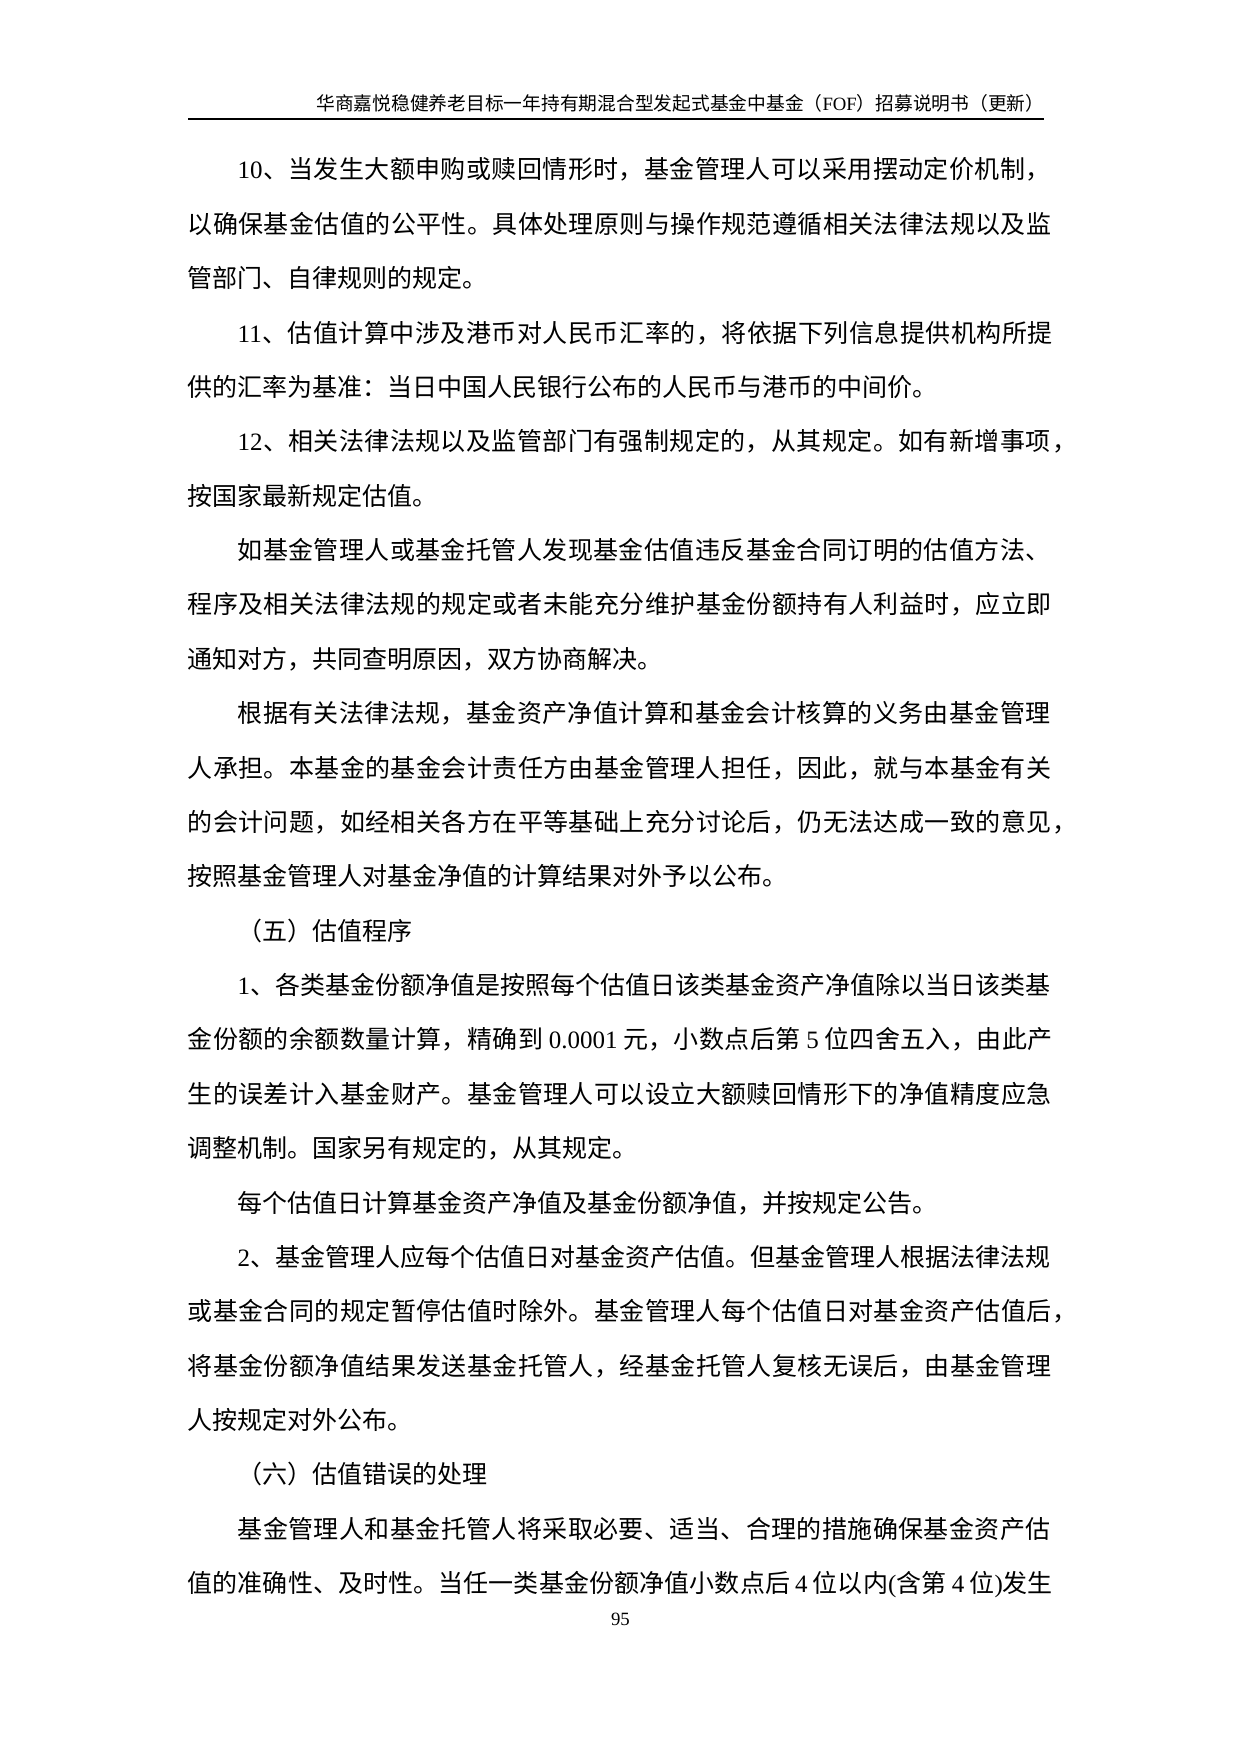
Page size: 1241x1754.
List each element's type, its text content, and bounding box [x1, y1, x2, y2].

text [187, 1509, 1053, 1600]
text 每个估值日计算基金资产净值及基金份额净值，并按规定公告。 [187, 1183, 1053, 1219]
text 11、估值计算中涉及港币对人民币汇率的，将依据下列信息提供机构所提供的汇率为基准：当日中国人民银行公布的人民币与港币的中间价。 [187, 313, 1053, 404]
text （五）估值程序 [187, 911, 1053, 947]
text （六）估值错误的处理 [187, 1455, 1053, 1491]
text 2、基金管理人应每个估值日对基金资产估值。但基金管理人根据法律法规或基金合同的规定暂停估值时除外。基金管理人每个估值日对基金资产估值后，将基金份额净值结果发送基金托管人，经基金托管人复核无误后，由基金管理人按规定对外公布。 [187, 1237, 1053, 1437]
text 10、当发生大额申购或赎回情形时，基金管理人可以采用摆动定价机制，以确保基金估值的公平性。具体处理原则与操作规范遵循相关法律法规以及监管部门、自律规则的规定。 [187, 150, 1053, 295]
text 1、各类基金份额净值是按照每个估值日该类基金资产净值除以当日该类基金份额的余额数量计算，精确到0.0001元，小数点后第5位四舍五入，由此产生的误差计入基金财产。基金管理人可以设立大额赎回情形下的净值精度应急调整机制。国家另有规定的，从其规定。 [187, 966, 1053, 1165]
text 如基金管理人或基金托管人发现基金估值违反基金合同订明的估值方法、程序及相关法律法规的规定或者未能充分维护基金份额持有人利益时，应立即通知对方，共同查明原因，双方协商解决。 [187, 531, 1053, 676]
text 12、相关法律法规以及监管部门有强制规定的，从其规定。如有新增事项，按国家最新规定估值。 [187, 422, 1053, 512]
text 根据有关法律法规，基金资产净值计算和基金会计核算的义务由基金管理人承担。本基金的基金会计责任方由基金管理人担任，因此，就与本基金有关的会计问题，如经相关各方在平等基础上充分讨论后，仍无法达成一致的意见，按照基金管理人对基金净值的计算结果对外予以公布。 [187, 694, 1053, 893]
